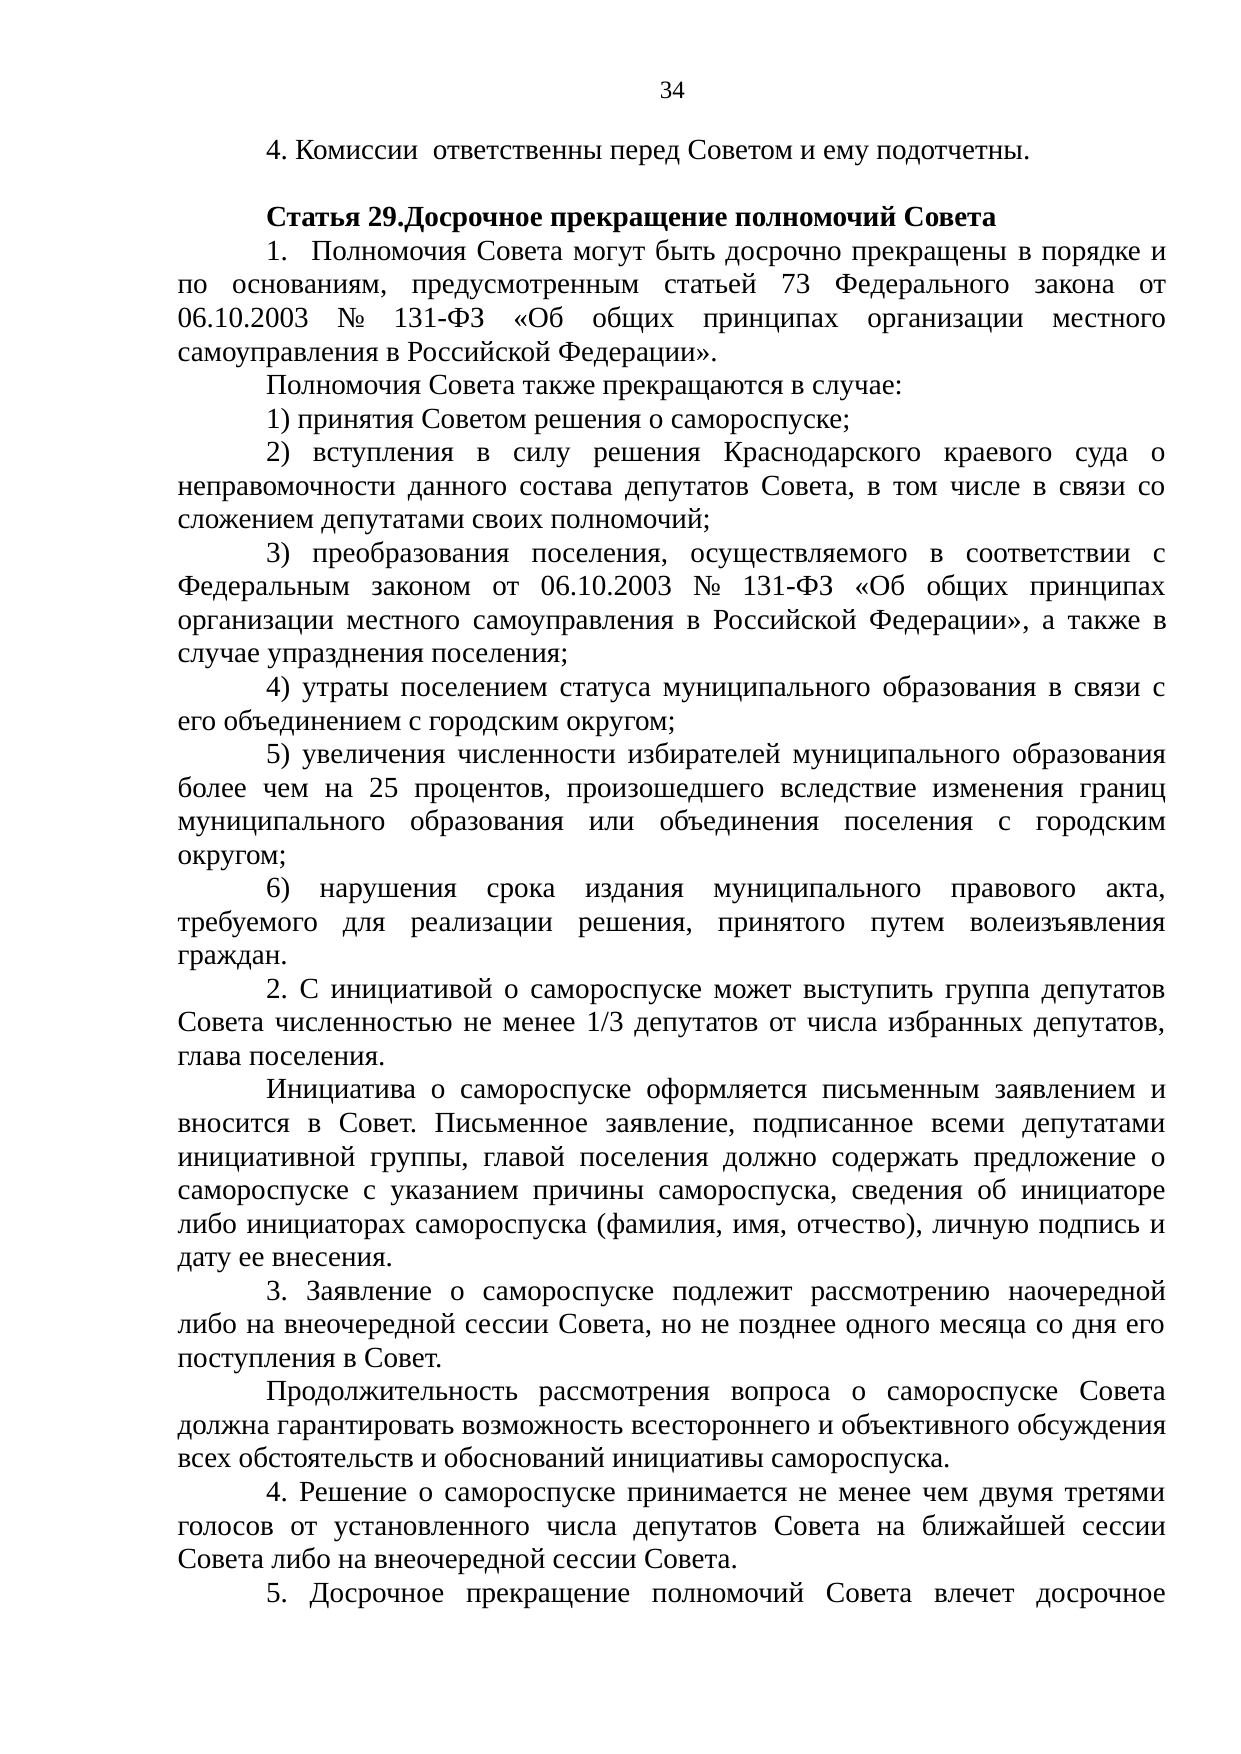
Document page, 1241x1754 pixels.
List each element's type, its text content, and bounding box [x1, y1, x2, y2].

text 4. Комиссии ответственны перед Советом и ему подотчетны. [177, 132, 1167, 166]
text 6) нарушения срока издания муниципального правового акта, требуемого для реализации решения, принятого путем волеизъявления граждан. [177, 870, 1167, 971]
text 4) утраты поселением статуса муниципального образования в связи с его объединением с городским округом; [177, 669, 1167, 736]
text 2. С инициативой о самороспуске может выступить группа депутатов Совета численностью не менее 1/3 депутатов от числа избранных депутатов, глава поселения. [177, 971, 1167, 1072]
text Продолжительность рассмотрения вопроса о самороспуске Совета должна гарантировать возможность всестороннего и объективного обсуждения всех обстоятельств и обоснований инициативы самороспуска. [177, 1373, 1167, 1474]
text 3. Заявление о самороспуске подлежит рассмотрению наочередной либо на внеочередной сессии Совета, но не позднее одного месяца со дня его поступления в Совет. [177, 1273, 1167, 1373]
text Инициатива о самороспуске оформляется письменным заявлением и вносится в Совет. Письменное заявление, подписанное всеми депутатами инициативной группы, главой поселения должно содержать предложение о самороспуске с указанием причины самороспуска, сведения об инициаторе либо инициаторах самороспуска (фамилия, имя, отчество), личную подпись и дату ее внесения. [177, 1072, 1167, 1273]
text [177, 1575, 1167, 1608]
text 4. Решение о самороспуске принимается не менее чем двумя третями голосов от установленного числа депутатов Совета на ближайшей сессии Совета либо на внеочередной сессии Совета. [177, 1474, 1167, 1575]
text 1) принятия Советом решения о самороспуске; [177, 401, 1167, 434]
text 5) увеличения численности избирателей муниципального образования более чем на 25 процентов, произошедшего вследствие изменения границ муниципального образования или объединения поселения с городским округом; [177, 736, 1167, 870]
text 3) преобразования поселения, осуществляемого в соответствии с Федеральным законом от 06.10.2003 № 131-ФЗ «Об общих принципах организации местного самоуправления в Российской Федерации», а также в случае упразднения поселения; [177, 535, 1167, 669]
text Статья 29.Досрочное прекращение полномочий Совета [177, 199, 1167, 233]
list Полномочия Совета могут быть досрочно прекращены в порядке и по основаниям, предусмотренным статьей 73 Федерального закона от 06.10.2003 № 131-ФЗ «Об общих принципах организации местного самоуправления в Российской Федерации». [177, 233, 1167, 367]
text Полномочия Совета также прекращаются в случае: [266, 367, 1167, 401]
text 2) вступления в силу решения Краснодарского краевого суда о неправомочности данного состава депутатов Совета, в том числе в связи со сложением депутатами своих полномочий; [177, 434, 1167, 535]
